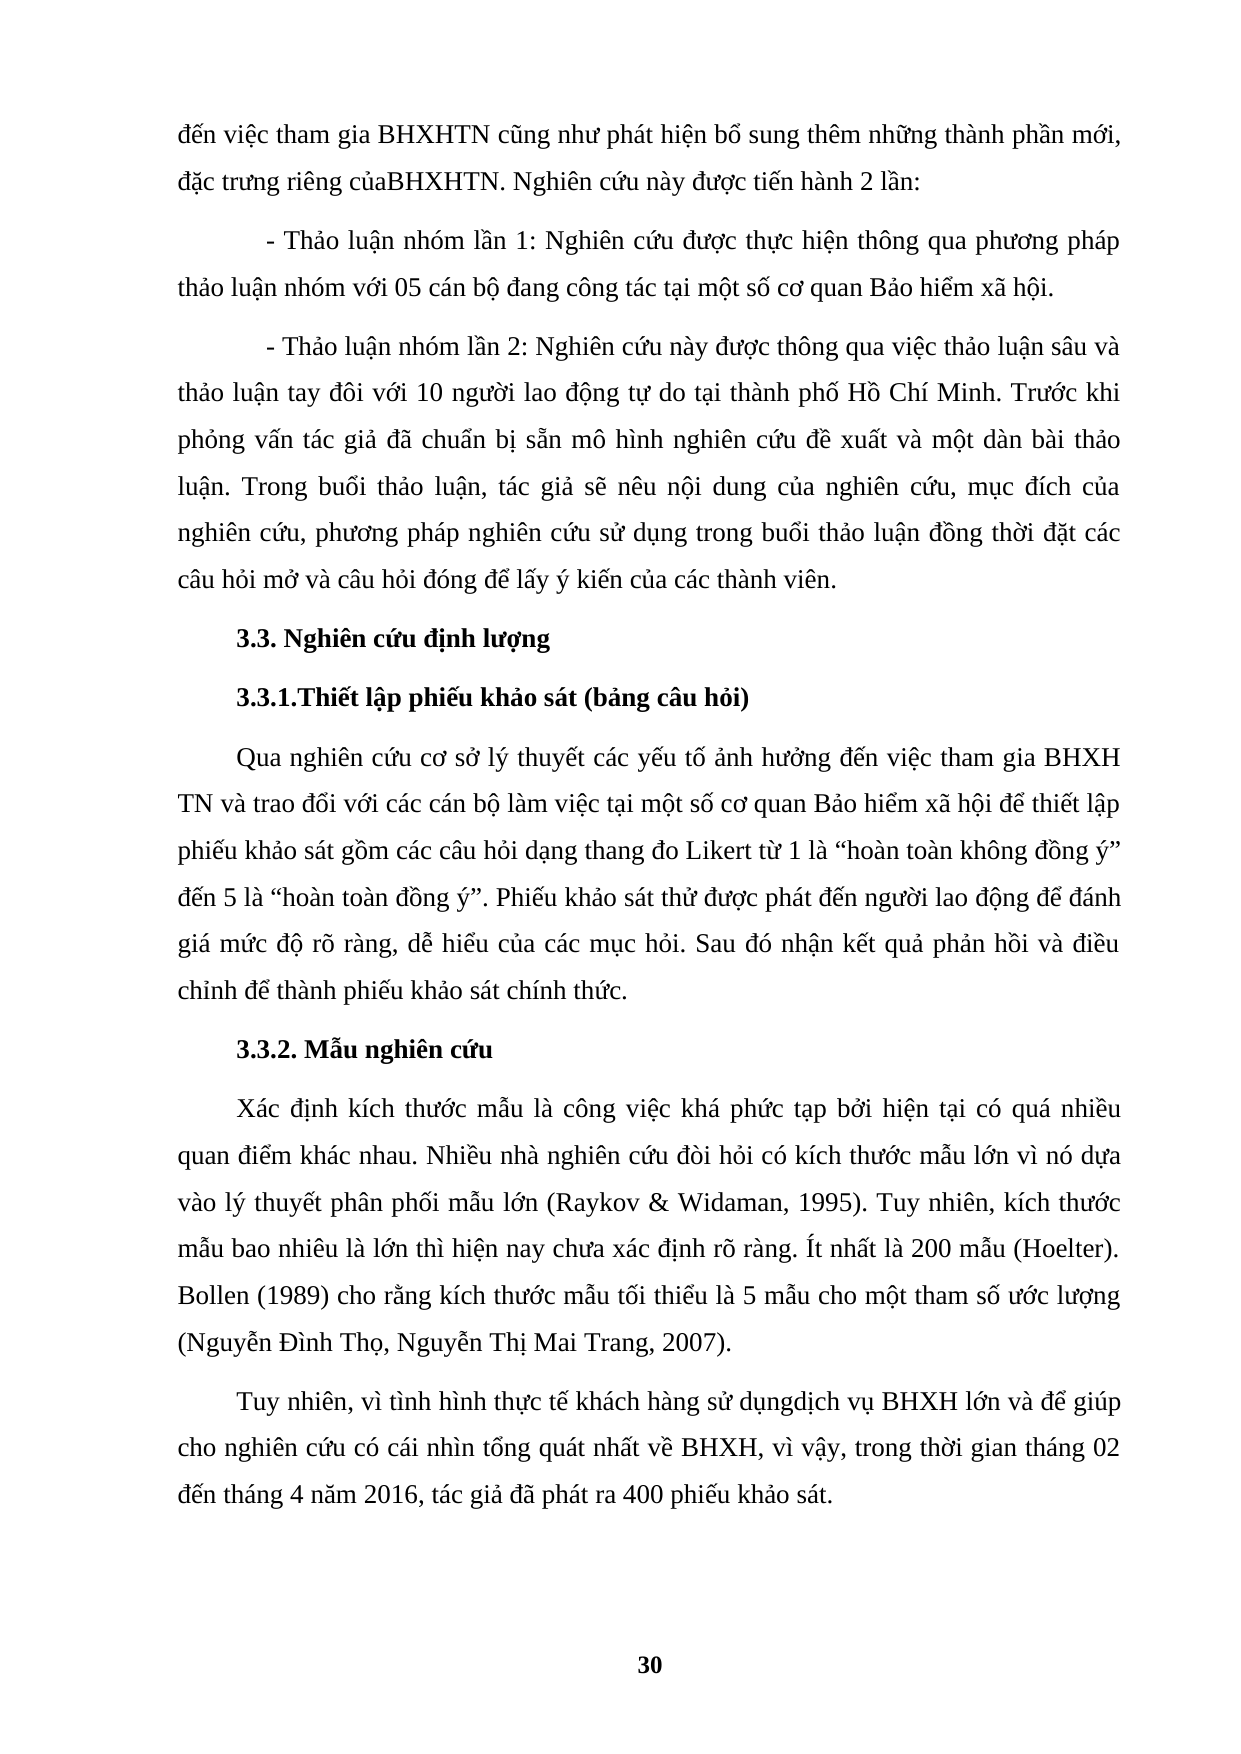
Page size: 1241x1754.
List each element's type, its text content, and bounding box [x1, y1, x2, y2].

subtitle 3.3. Nghiên cứu định lượng [177, 622, 1122, 653]
text - Thảo luận nhóm lần 2: Nghiên cứu này được thông qua việc thảo luận sâu và thảo luận tay đôi với 10 người lao động tự do tại thành phố Hồ Chí Minh. Trước khi phỏng vấn tác giả đã chuẩn bị sẵn mô hình nghiên cứu đề xuất và một dàn bài thảo luận. Trong buổi thảo luận, tác giả sẽ nêu nội dung của nghiên cứu, mục đích của nghiên cứu, phương pháp nghiên cứu sử dụng trong buổi thảo luận đồng thời đặt các câu hỏi mở và câu hỏi đóng để lấy ý kiến của các thành viên. [177, 330, 1122, 594]
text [177, 118, 1122, 196]
subtitle 3.3.2. Mẫu nghiên cứu [177, 1033, 1122, 1064]
subtitle 3.3.1.Thiết lập phiếu khảo sát (bảng câu hỏi) [177, 681, 1122, 713]
text Tuy nhiên, vì tình hình thực tế khách hàng sử dụngdịch vụ BHXH lớn và để giúp cho nghiên cứu có cái nhìn tổng quát nhất về BHXH, vì vậy, trong thời gian tháng 02 đến tháng 4 năm 2016, tác giả đã phát ra 400 phiếu khảo sát. [177, 1385, 1122, 1509]
text Xác định kích thước mẫu là công việc khá phức tạp bởi hiện tại có quá nhiều quan điểm khác nhau. Nhiều nhà nghiên cứu đòi hỏi có kích thước mẫu lớn vì nó dựa vào lý thuyết phân phối mẫu lớn (Raykov & Widaman, 1995). Tuy nhiên, kích thước mẫu bao nhiêu là lớn thì hiện nay chưa xác định rõ ràng. Ít nhất là 200 mẫu (Hoelter). Bollen (1989) cho rằng kích thước mẫu tối thiểu là 5 mẫu cho một tham số ước lượng (Nguyễn Đình Thọ, Nguyễn Thị Mai Trang, 2007). [177, 1092, 1122, 1357]
text Qua nghiên cứu cơ sở lý thuyết các yếu tố ảnh hưởng đến việc tham gia BHXH TN và trao đổi với các cán bộ làm việc tại một số cơ quan Bảo hiểm xã hội để thiết lập phiếu khảo sát gồm các câu hỏi dạng thang đo Likert từ 1 là “hoàn toàn không đồng ý” đến 5 là “hoàn toàn đồng ý”. Phiếu khảo sát thử được phát đến người lao động để đánh giá mức độ rõ ràng, dễ hiểu của các mục hỏi. Sau đó nhận kết quả phản hồi và điều chỉnh để thành phiếu khảo sát chính thức. [177, 741, 1122, 1005]
text - Thảo luận nhóm lần 1: Nghiên cứu được thực hiện thông qua phương pháp thảo luận nhóm với 05 cán bộ đang công tác tại một số cơ quan Bảo hiểm xã hội. [177, 224, 1122, 302]
